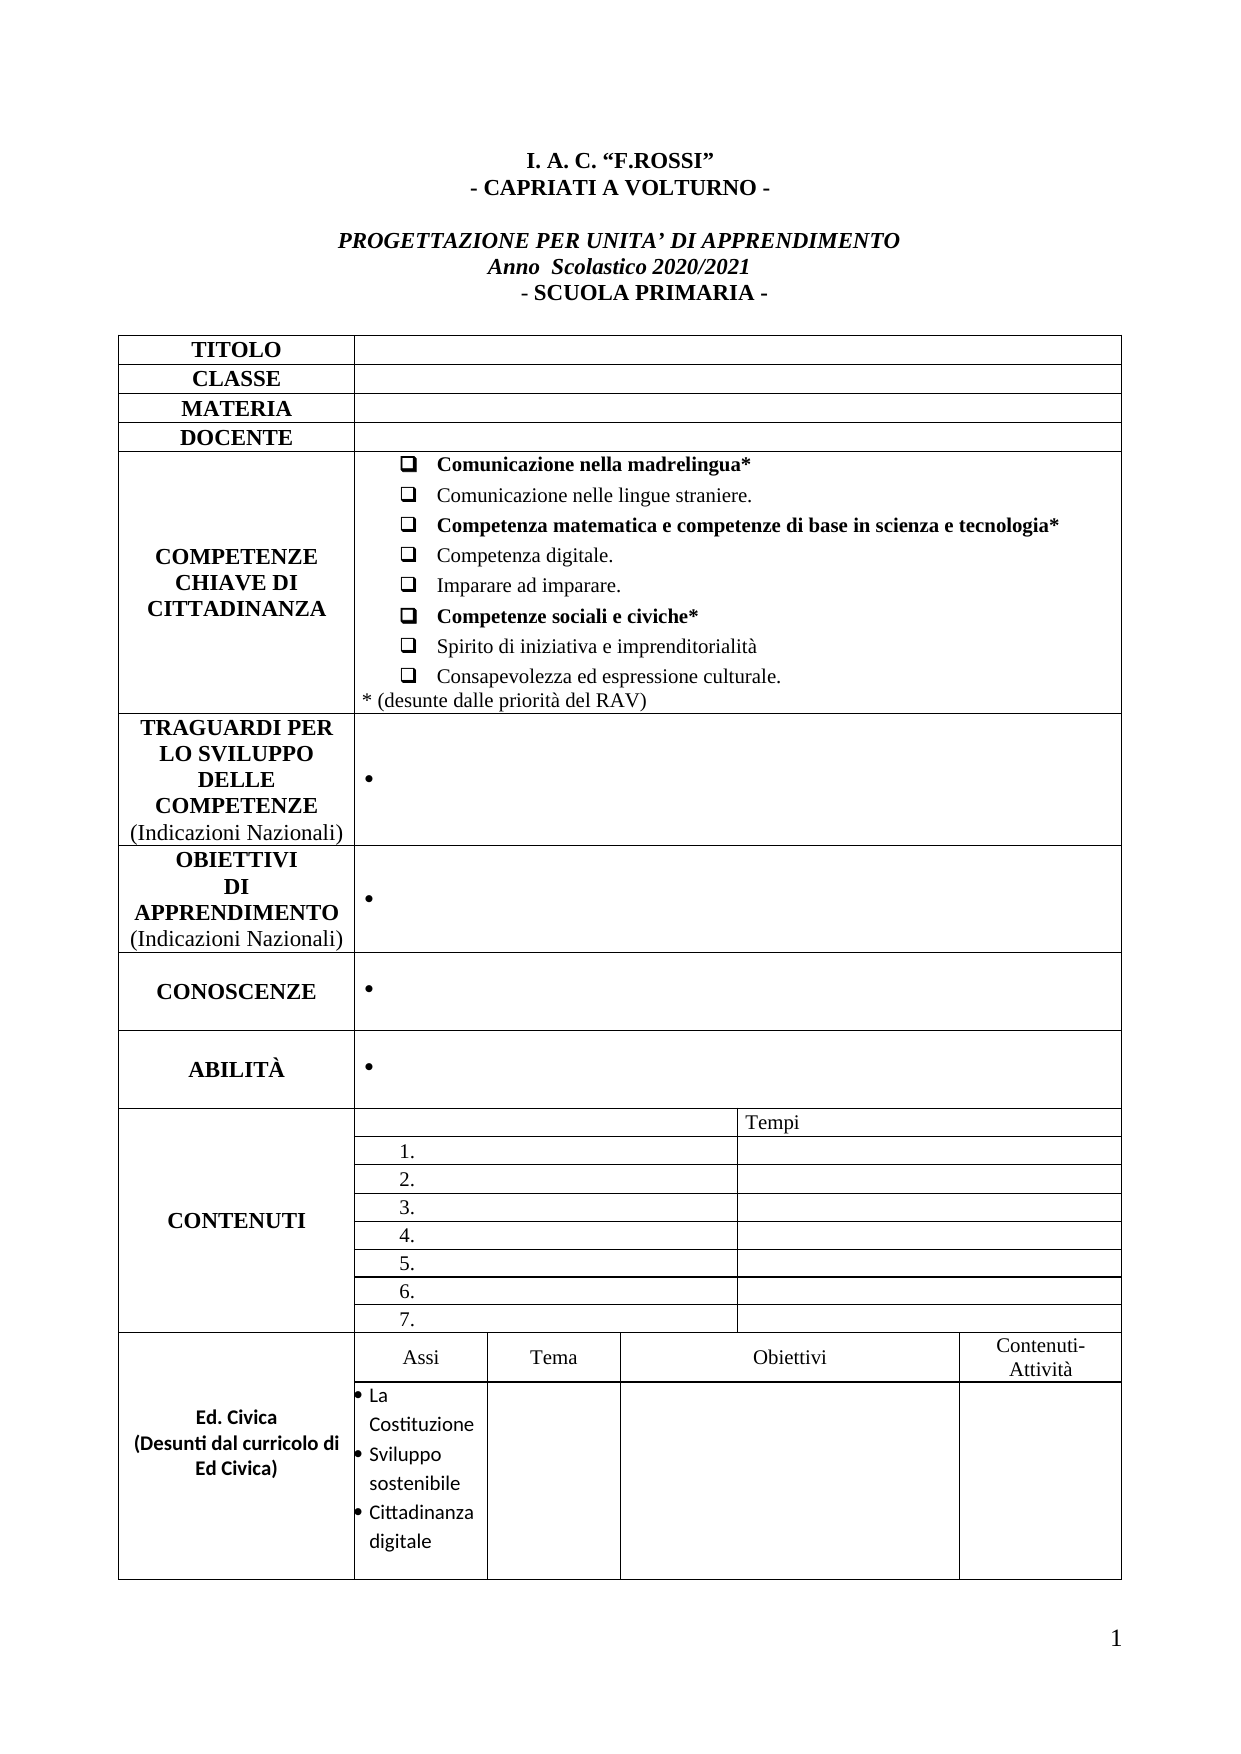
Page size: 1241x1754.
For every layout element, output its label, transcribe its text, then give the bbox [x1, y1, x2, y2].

table_cell Conoscenze [119, 953, 354, 1029]
table_cell MATERIA [119, 394, 354, 422]
table_cell [355, 1109, 737, 1136]
table_cell [960, 1383, 1121, 1578]
table_cell [738, 1137, 1121, 1164]
title I. A. C. “F.ROSSI” [118, 148, 1122, 174]
table_cell La Costituzione Sviluppo sostenibile Cittadinanza digitale [355, 1383, 487, 1578]
table_cell [355, 365, 1121, 393]
table_header TITOLO [119, 336, 354, 364]
title PROGETTAZIONE PER UNITA’ DI APPRENDIMENTO [118, 227, 1122, 253]
table_cell TRAGUARDI PER LO SVILUPPO DELLE COMPETENZE (Indicazioni Nazionali) [119, 714, 354, 845]
table_cell [355, 1194, 737, 1221]
table_header [355, 336, 1121, 364]
table_cell Tema [488, 1333, 620, 1381]
table_cell [738, 1305, 1121, 1332]
table_cell [355, 1031, 1121, 1107]
table_cell [738, 1165, 1121, 1193]
table_cell Comunicazione nella madrelingua* Comunicazione nelle lingue straniere. Competenza matematica e competenze di base in scienza e tecnologia* Competenza digitale. Imparare ad imparare. Competenze sociali e civiche* Spirito di iniziativa e imprenditorialità Consapevolezza ed espressione culturale. * (desunte dalle priorità del RAV) [355, 452, 1121, 712]
table_cell OBIETTIVI di apprendimento (Indicazioni Nazionali) [119, 846, 354, 952]
table_cell Tempi [738, 1109, 1121, 1136]
table_cell [355, 953, 1121, 1029]
table_cell [355, 1222, 737, 1248]
table_cell [355, 1278, 737, 1304]
table_cell [355, 846, 1121, 952]
table_cell Contenuti-Attività [960, 1333, 1121, 1381]
table_cell [738, 1278, 1121, 1304]
table_cell [355, 1137, 737, 1164]
table_cell [738, 1250, 1121, 1276]
table_cell [355, 1305, 737, 1332]
table_cell [355, 714, 1121, 845]
table_cell Ed. Civica (Desunti dal curricolo di Ed Civica) [119, 1333, 354, 1578]
table_cell [355, 1250, 737, 1276]
table_cell [355, 423, 1121, 451]
title - SCUOLA PRIMARIA - [167, 279, 1122, 306]
table_cell [738, 1194, 1121, 1221]
title - CAPRIATI A VOLTURNO - [118, 174, 1122, 200]
table_cell [355, 1165, 737, 1193]
table_cell DOCENTE [119, 423, 354, 451]
table_cell [621, 1383, 959, 1578]
table_cell Obiettivi [621, 1333, 959, 1381]
table_cell Competenze chiave di cittadinanza [119, 452, 354, 712]
table_cell [488, 1383, 620, 1578]
table_cell CONTENUTI [119, 1109, 354, 1332]
title Anno Scolastico 2020/2021 [118, 253, 1122, 279]
table_cell CLASSE [119, 365, 354, 393]
table_cell [355, 394, 1121, 422]
table_cell Abilità [119, 1031, 354, 1107]
table_cell [738, 1222, 1121, 1248]
table_cell Assi [355, 1333, 487, 1381]
